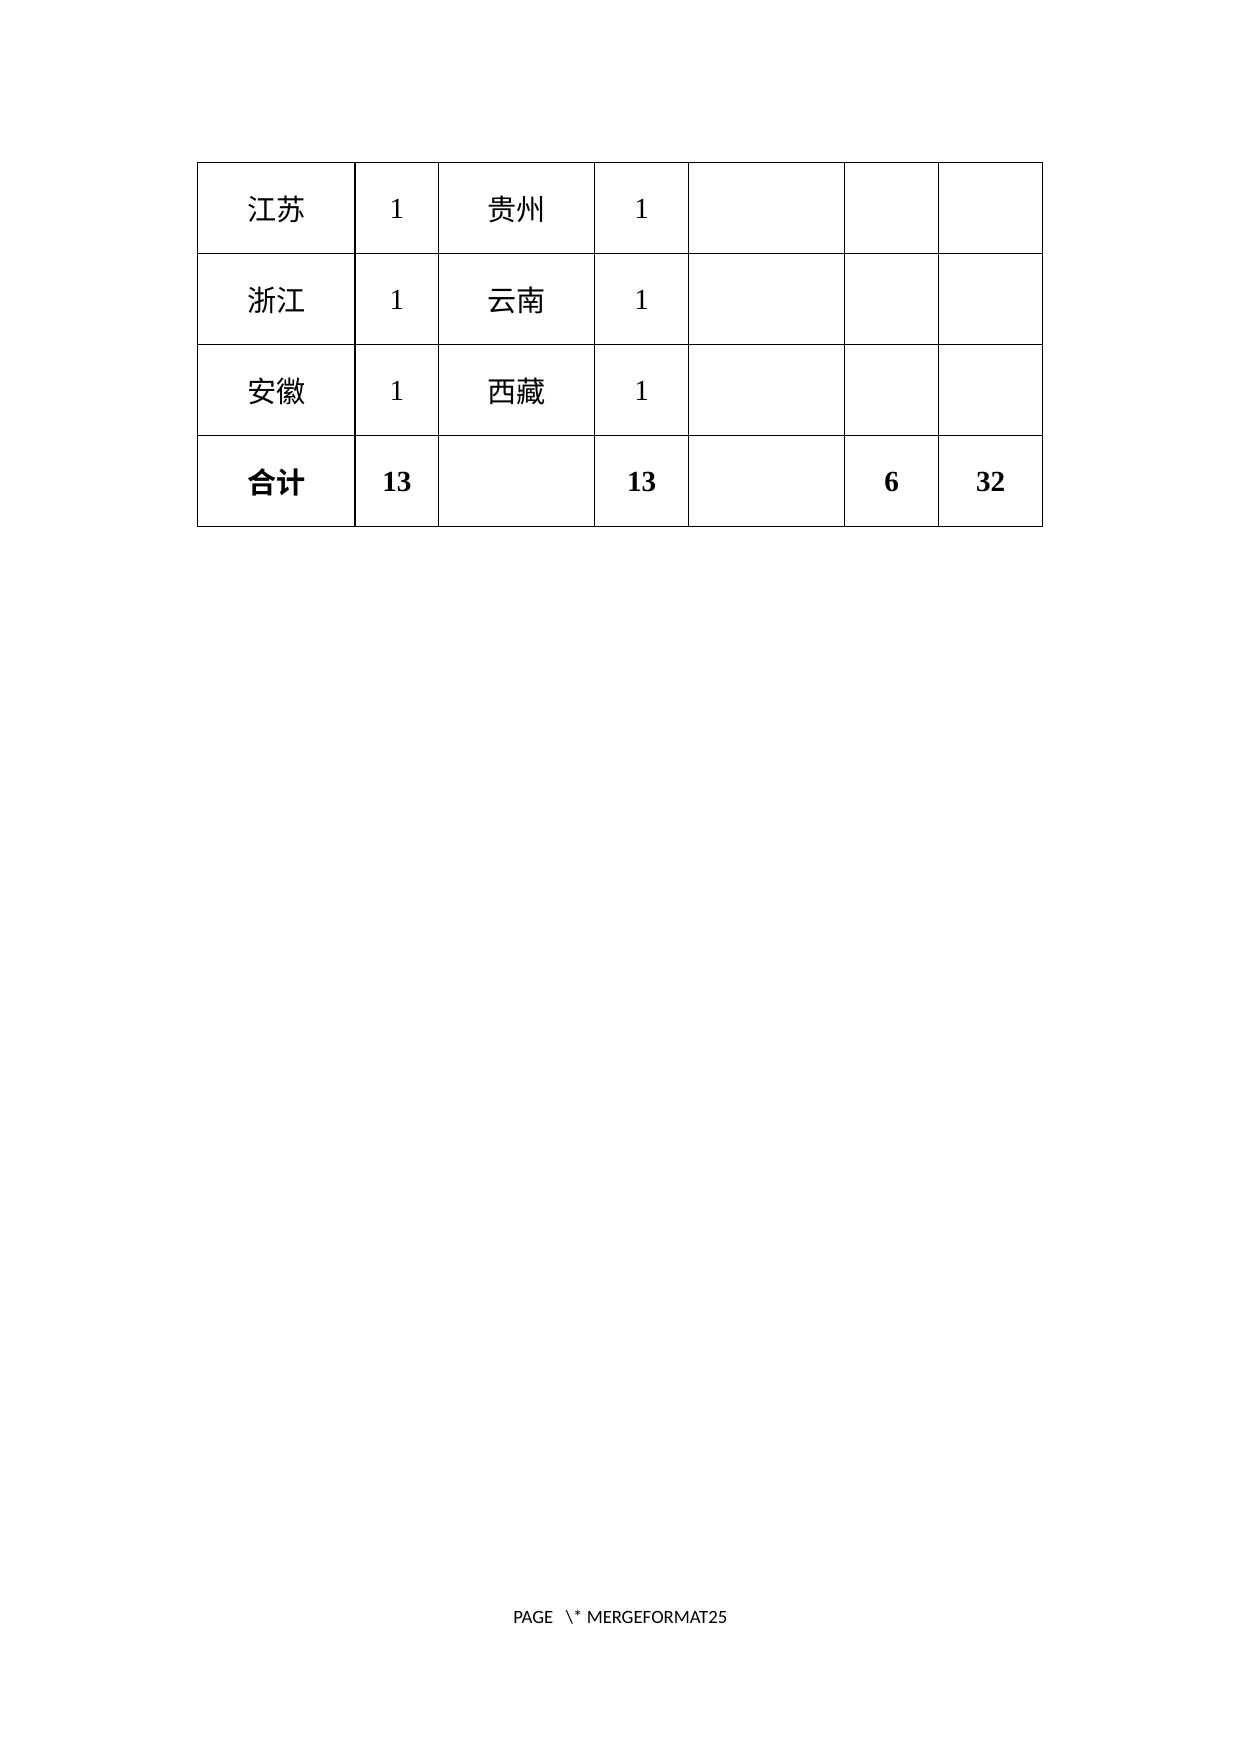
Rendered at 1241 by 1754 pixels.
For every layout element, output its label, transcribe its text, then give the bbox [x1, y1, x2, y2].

table_cell [939, 254, 1042, 344]
table_cell [689, 254, 844, 344]
table_cell 浙江 [198, 254, 354, 344]
table_cell 贵州 [439, 163, 594, 253]
table_cell [845, 163, 938, 253]
table_cell 西藏 [439, 345, 594, 435]
table_cell 6 [845, 436, 938, 526]
table_cell 1 [595, 163, 688, 253]
table_cell [845, 254, 938, 344]
table_cell [689, 436, 844, 526]
table_cell [939, 345, 1042, 435]
table_cell 1 [356, 345, 438, 435]
table_cell 江苏 [198, 163, 354, 253]
table_cell [439, 436, 594, 526]
table_cell 1 [356, 163, 438, 253]
table_cell 合计 [198, 436, 354, 526]
table_cell 13 [595, 436, 688, 526]
table_cell 32 [939, 436, 1042, 526]
table_cell 安徽 [198, 345, 354, 435]
table_cell 云南 [439, 254, 594, 344]
table_cell 1 [356, 254, 438, 344]
table_cell [689, 345, 844, 435]
table_cell [689, 163, 844, 253]
table_cell [939, 163, 1042, 253]
table_cell [845, 345, 938, 435]
table_cell 1 [595, 345, 688, 435]
table_cell 13 [356, 436, 438, 526]
table_cell 1 [595, 254, 688, 344]
